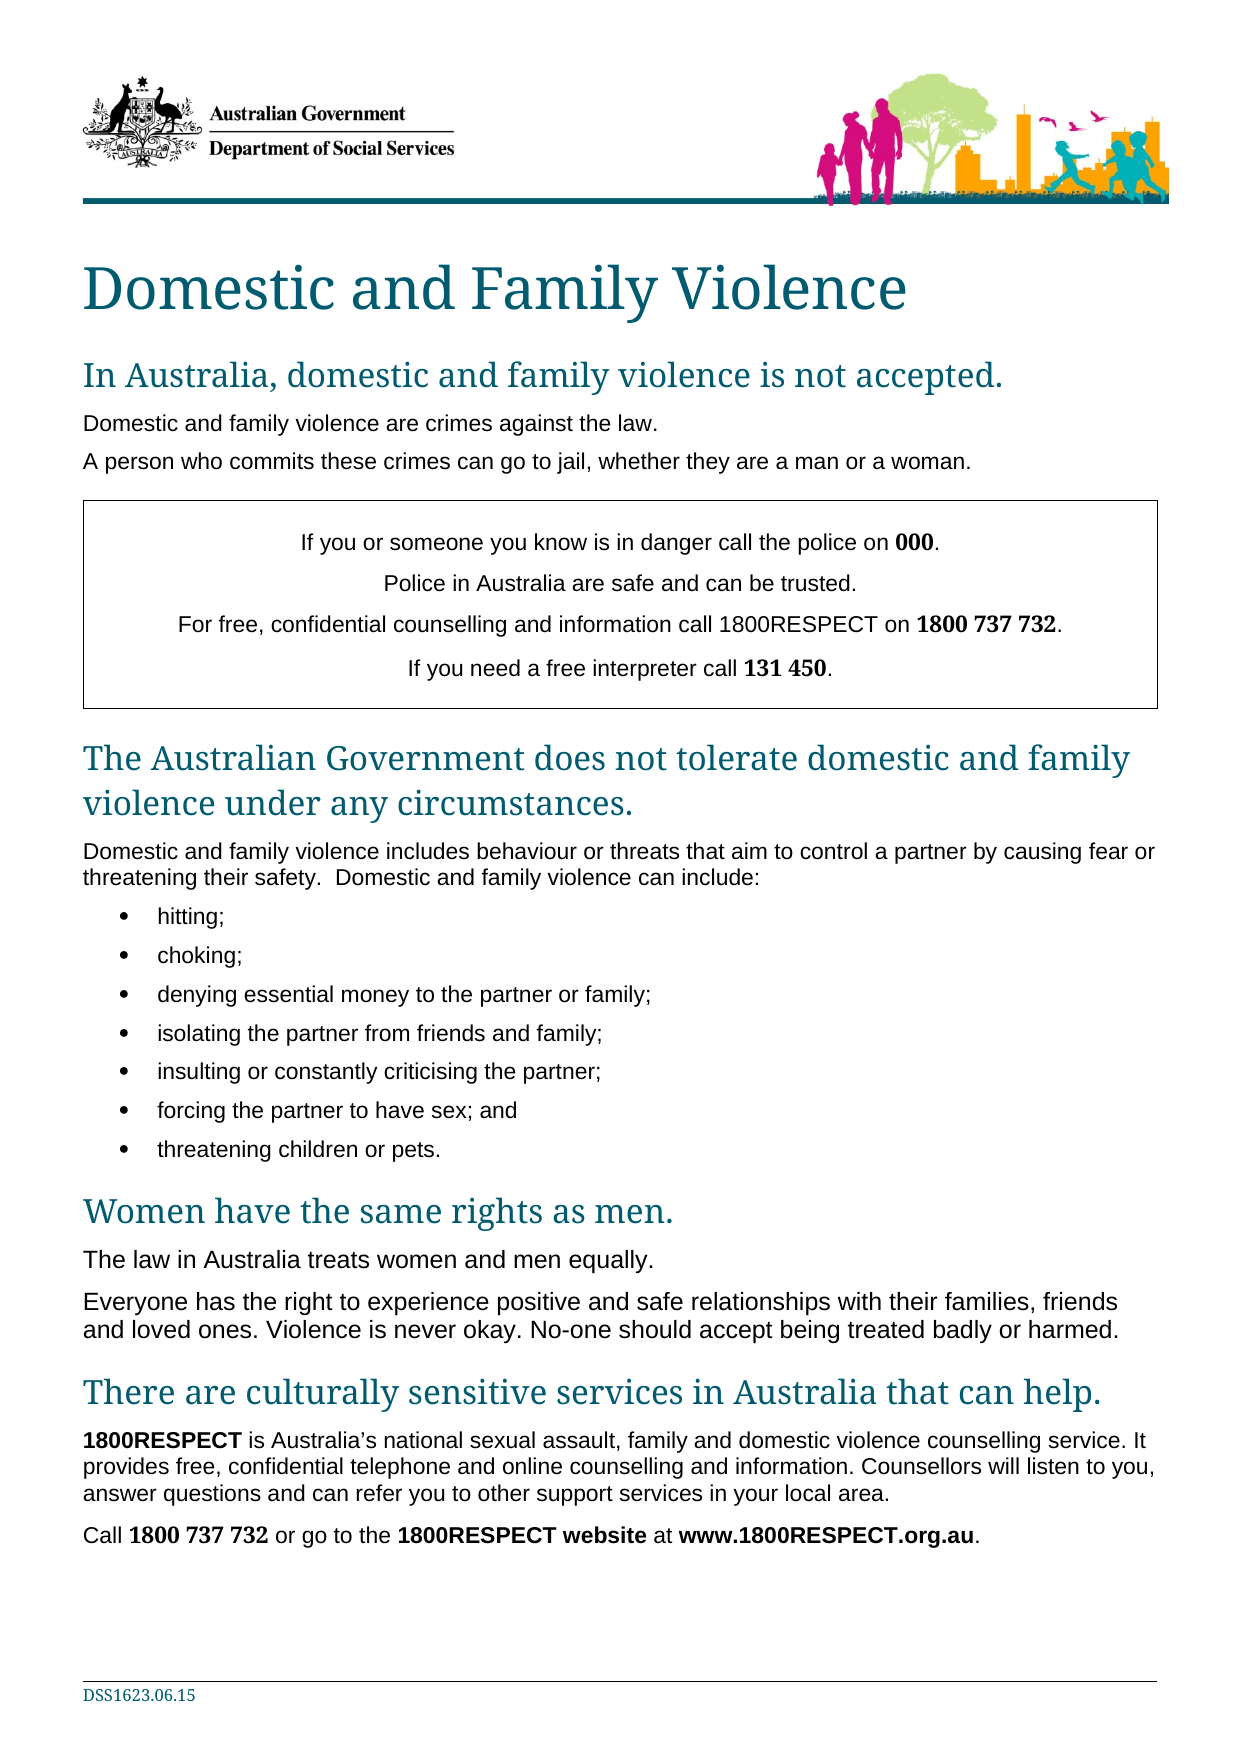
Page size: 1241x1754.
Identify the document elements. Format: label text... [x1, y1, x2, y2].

subtitle The Australian Government does not tolerate domestic and family violence under any circumstances. [83, 734, 1157, 825]
title Domestic and Family Violence [83, 247, 1157, 327]
picture [114, 1689, 119, 1698]
text Everyone has the right to experience positive and safe relationships with their families, friends and loved ones. Violence is never okay. No-one should accept being treated badly or harmed. [83, 1287, 1157, 1344]
subtitle There are culturally sensitive services in Australia that can help. [83, 1369, 1157, 1414]
list forcing the partner to have sex; and [120, 1097, 1157, 1123]
list hitting; [120, 903, 1157, 929]
table_header If you or someone you know is in danger call the police on 000. Police in Australia are safe and can be trusted. For free, confidential counselling and information call 1800RESPECT on 1800 737 732. If you need a free interpreter call 131 450. [84, 501, 1157, 708]
subtitle In Australia, domestic and family violence is not accepted. [83, 352, 1157, 397]
text Domestic and family violence includes behaviour or threats that aim to control a partner by causing fear or threatening their safety. Domestic and family violence can include: [83, 838, 1157, 890]
list insulting or constantly criticising the partner; [120, 1058, 1157, 1085]
list denying essential money to the partner or family; [120, 981, 1157, 1007]
text Call 1800 737 732 or go to the 1800RESPECT website at www.1800RESPECT.org.au. [83, 1518, 1157, 1550]
text 1800RESPECT is Australia’s national sexual assault, family and domestic violence counselling service. It provides free, confidential telephone and online counselling and information. Counsellors will listen to you, answer questions and can refer you to other support services in your local area. [83, 1427, 1157, 1506]
list isolating the partner from friends and family; [120, 1019, 1157, 1046]
picture [82, 70, 1170, 222]
text Domestic and family violence are crimes against the law. [83, 409, 1157, 436]
subtitle Women have the same rights as men. [83, 1187, 1157, 1233]
list threatening children or pets. [120, 1136, 1157, 1162]
text A person who commits these crimes can go to jail, whether they are a man or a woman. [83, 448, 1157, 475]
picture [178, 1689, 183, 1698]
text The law in Australia treats women and men equally. [83, 1245, 1157, 1274]
list choking; [120, 942, 1157, 968]
